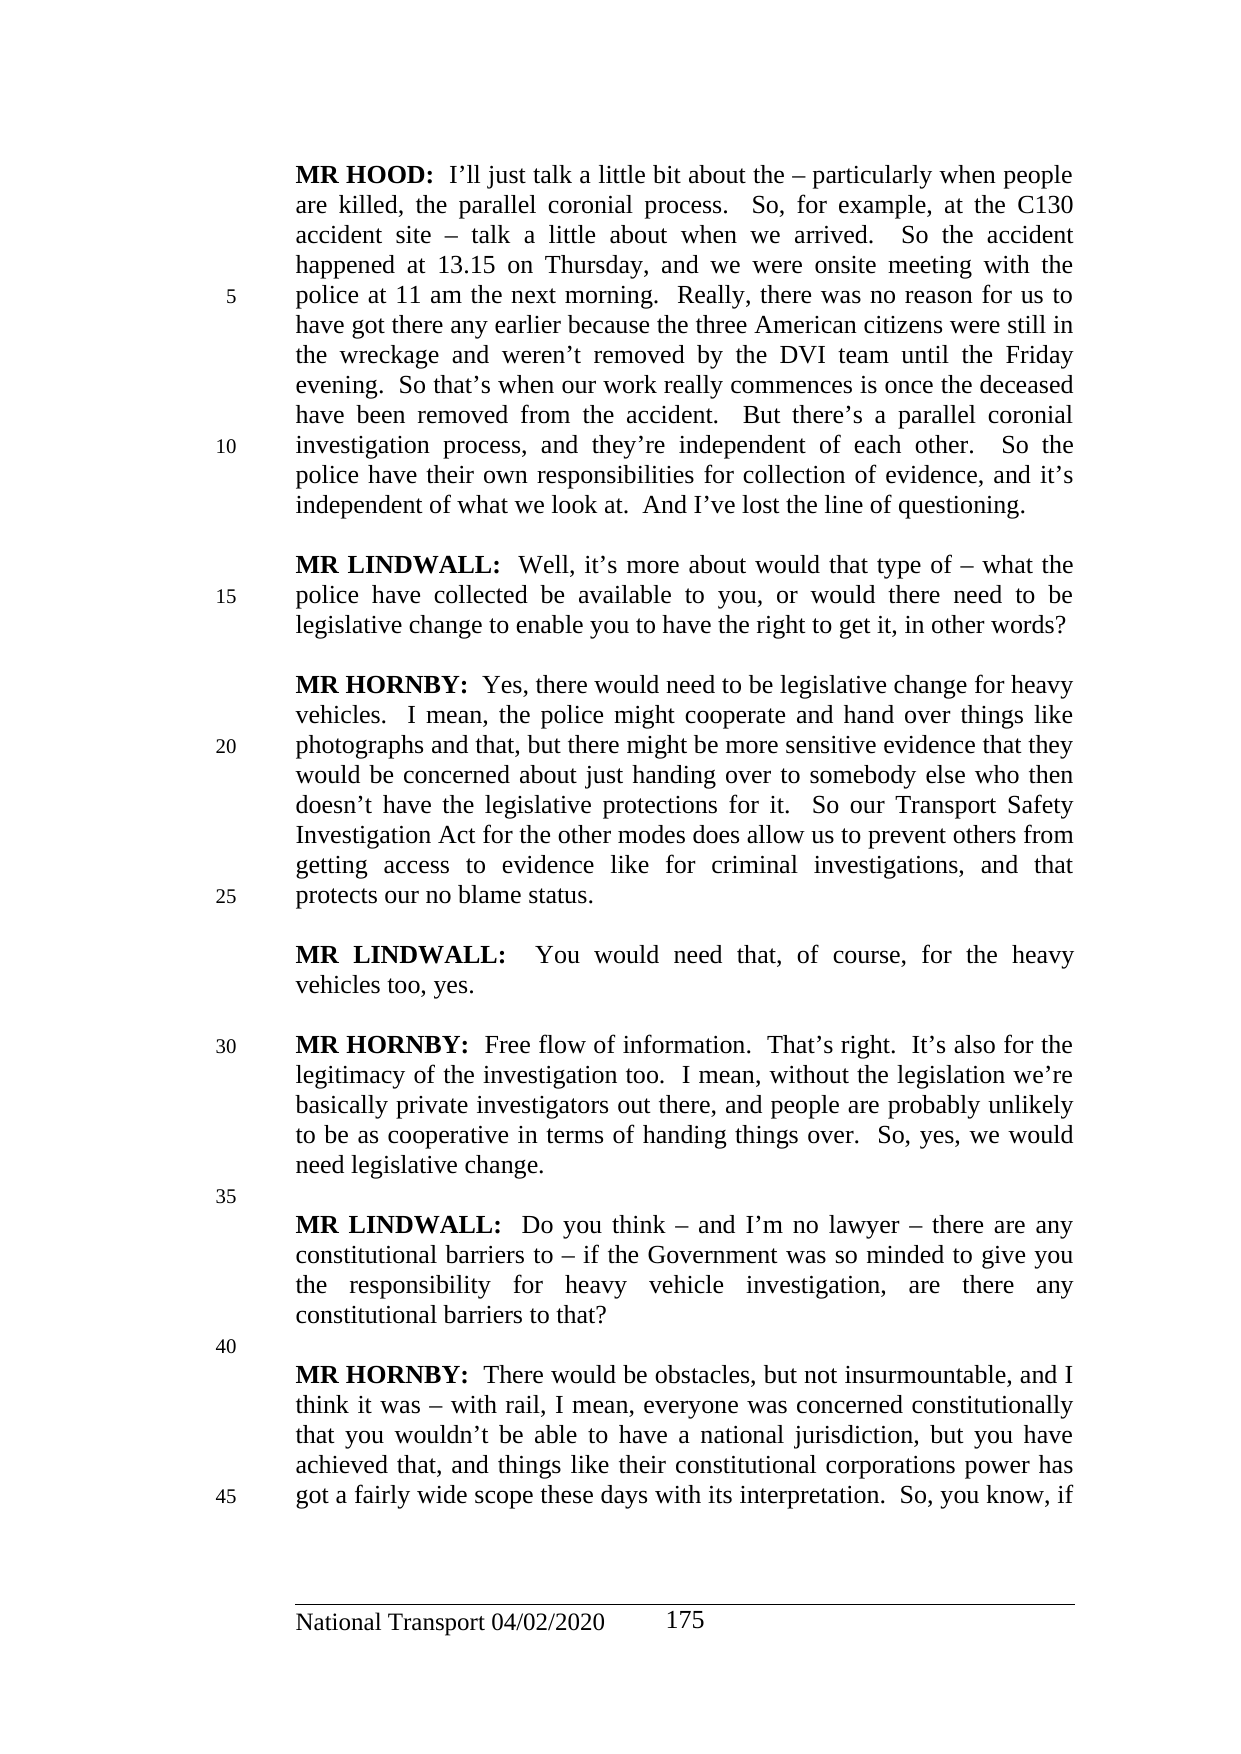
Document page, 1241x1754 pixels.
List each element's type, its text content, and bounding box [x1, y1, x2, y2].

text MR LINDWALL: Do you think – and I’m no lawyer – there are any constitutional barriers to – if the Government was so minded to give you the responsibility for heavy vehicle investigation, are there any constitutional barriers to that? [295, 1209, 1075, 1329]
text MR LINDWALL: You would need that, of course, for the heavy vehicles too, yes. [295, 939, 1075, 999]
text MR LINDWALL: Well, it’s more about would that type of – what the police have collected be available to you, or would there need to be legislative change to enable you to have the right to get it, in other words? [295, 549, 1075, 639]
text MR HOOD: I’ll just talk a little bit about the – particularly when people are killed, the parallel coronial process. So, for example, at the C130 accident site – talk a little about when we arrived. So the accident happened at 13.15 on Thursday, and we were onsite meeting with the police at 11 am the next morning. Really, there was no reason for us to have got there any earlier because the three American citizens were still in the wreckage and weren’t removed by the DVI team until the Friday evening. So that’s when our work really commences is once the deceased have been removed from the accident. But there’s a parallel coronial investigation process, and they’re independent of each other. So the police have their own responsibilities for collection of evidence, and it’s independent of what we look at. And I’ve lost the line of questioning. [295, 159, 1075, 519]
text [295, 1359, 1075, 1509]
text MR HORNBY: Free flow of information. That’s right. It’s also for the legitimacy of the investigation too. I mean, without the legislation we’re basically private investigators out there, and people are probably unlikely to be as cooperative in terms of handing things over. So, yes, we would need legislative change. [295, 1029, 1075, 1179]
text MR HORNBY: Yes, there would need to be legislative change for heavy vehicles. I mean, the police might cooperate and hand over things like photographs and that, but there might be more sensitive evidence that they would be concerned about just handing over to somebody else who then doesn’t have the legislative protections for it. So our Transport Safety Investigation Act for the other modes does allow us to prevent others from getting access to evidence like for criminal investigations, and that protects our no blame status. [295, 669, 1075, 909]
